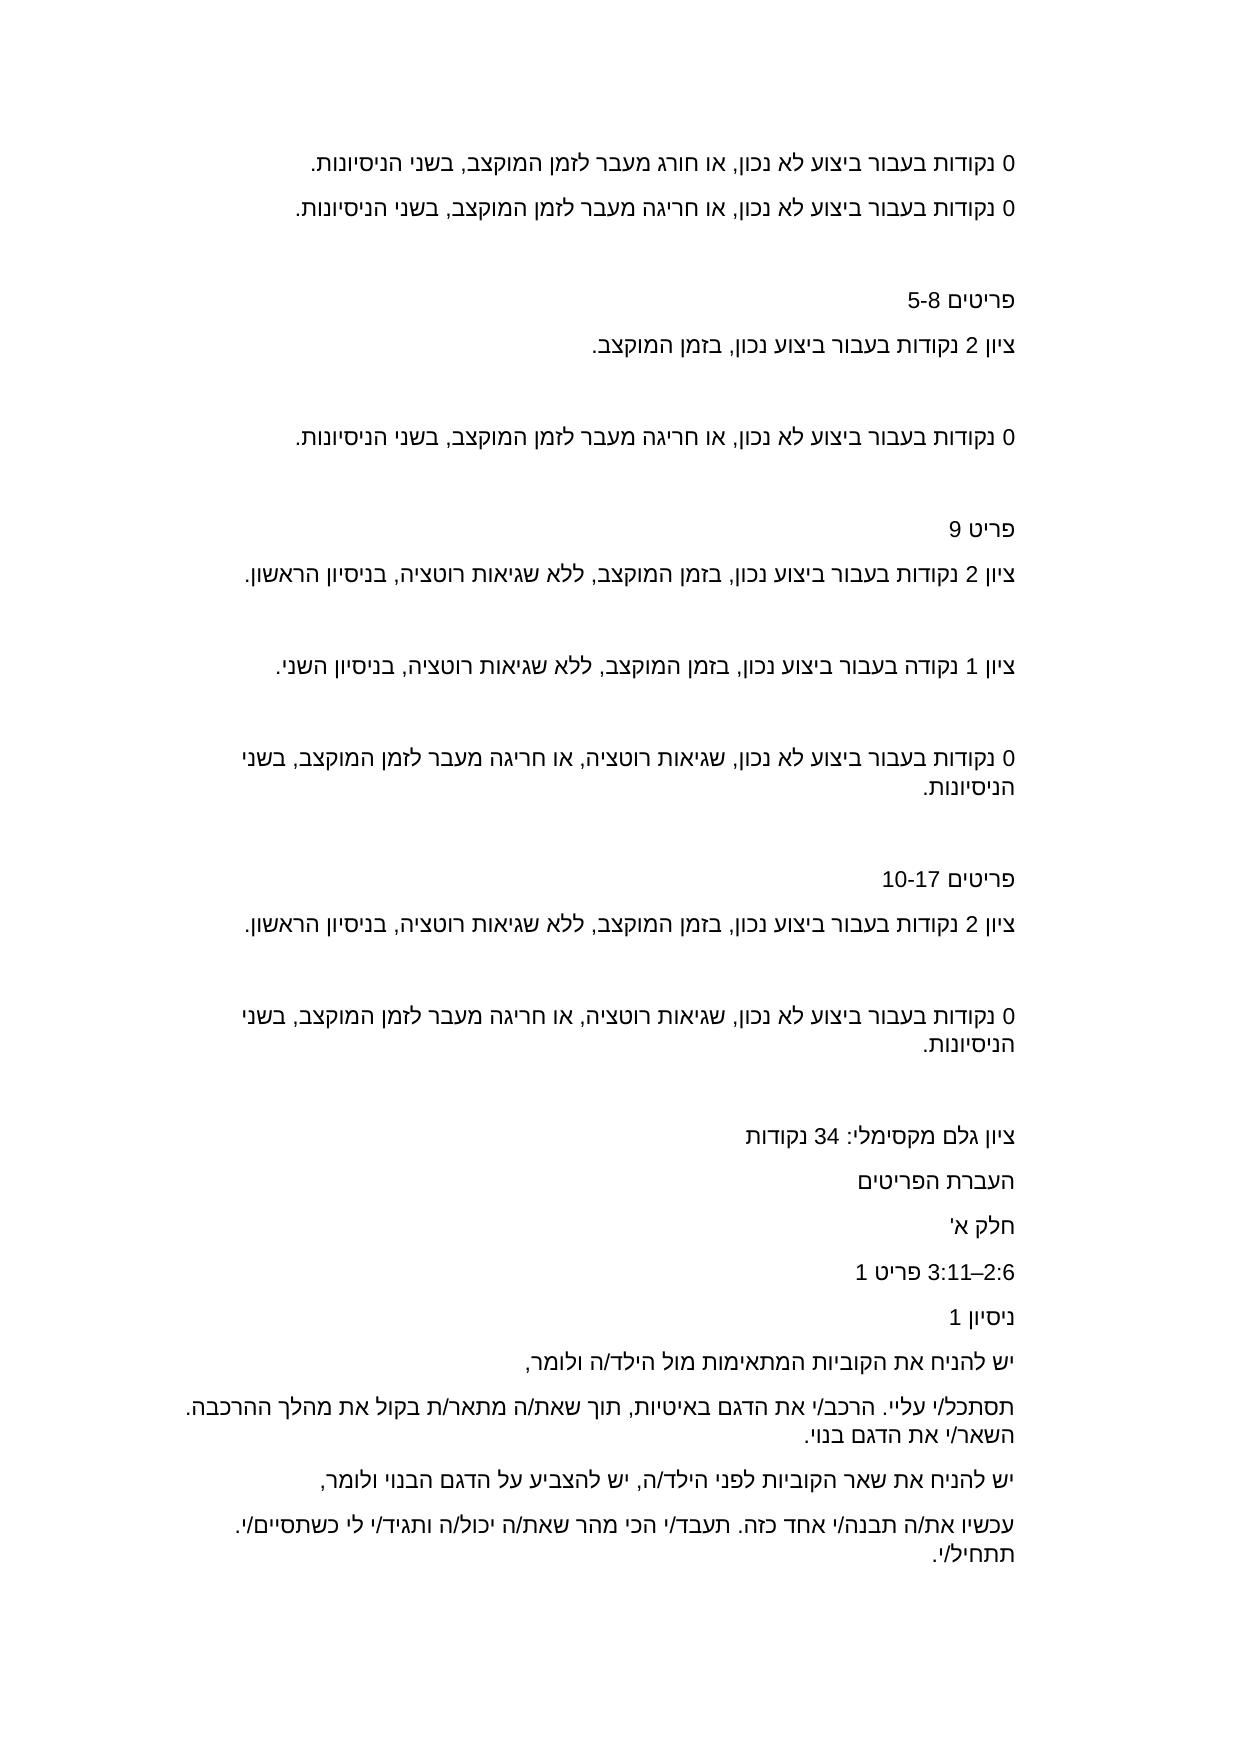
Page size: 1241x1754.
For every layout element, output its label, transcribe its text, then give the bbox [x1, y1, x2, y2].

text 0 נקודות בעבור ביצוע לא נכון, או חריגה מעבר לזמן המוקצב, בשני הניסיונות. [150, 195, 1015, 221]
text 0 נקודות בעבור ביצוע לא נכון, שגיאות רוטציה, או חריגה מעבר לזמן המוקצב, בשני הניסיונות. [150, 1003, 1015, 1057]
text 0 נקודות בעבור ביצוע לא נכון, שגיאות רוטציה, או חריגה מעבר לזמן המוקצב, בשני הניסיונות. [150, 745, 1015, 800]
text תסתכל/י עליי. הרכב/י את הדגם באיטיות, תוך שאת/ה מתאר/ת בקול את מהלך ההרכבה. השאר/י את הדגם בנוי. [150, 1394, 1015, 1448]
text חלק א' [150, 1213, 1015, 1240]
text פריט 9 [150, 516, 1015, 542]
text ציון 2 נקודות בעבור ביצוע נכון, בזמן המוקצב. [150, 332, 1015, 358]
text פריטים 5-8 [150, 287, 1015, 313]
text 0 נקודות בעבור ביצוע לא נכון, או חריגה מעבר לזמן המוקצב, בשני הניסיונות. [150, 424, 1015, 451]
text פריטים 10-17 [150, 866, 1015, 892]
text יש להניח את שאר הקוביות לפני הילד/ה, יש להצביע על הדגם הבנוי ולומר, [150, 1467, 1015, 1494]
text ציון גלם מקסימלי: 34 נקודות [150, 1123, 1015, 1149]
text ניסיון 1 [150, 1303, 1015, 1330]
text ציון 2 נקודות בעבור ביצוע נכון, בזמן המוקצב, ללא שגיאות רוטציה, בניסיון הראשון. [150, 561, 1015, 588]
text יש להניח את הקוביות המתאימות מול הילד/ה ולומר, [150, 1349, 1015, 1375]
text ציון 2 נקודות בעבור ביצוע נכון, בזמן המוקצב, ללא שגיאות רוטציה, בניסיון הראשון. [150, 911, 1015, 937]
text 0 נקודות בעבור ביצוע לא נכון, או חורג מעבר לזמן המוקצב, בשני הניסיונות. [150, 150, 1015, 176]
text 2:6–3:11 פריט 1 [150, 1258, 1015, 1285]
text העברת הפריטים [150, 1168, 1015, 1194]
text עכשיו את/ה תבנה/י אחד כזה. תעבד/י הכי מהר שאת/ה יכול/ה ותגיד/י לי כשתסיים/י. תתחיל/י. [150, 1512, 1015, 1567]
text ציון 1 נקודה בעבור ביצוע נכון, בזמן המוקצב, ללא שגיאות רוטציה, בניסיון השני. [150, 653, 1015, 679]
